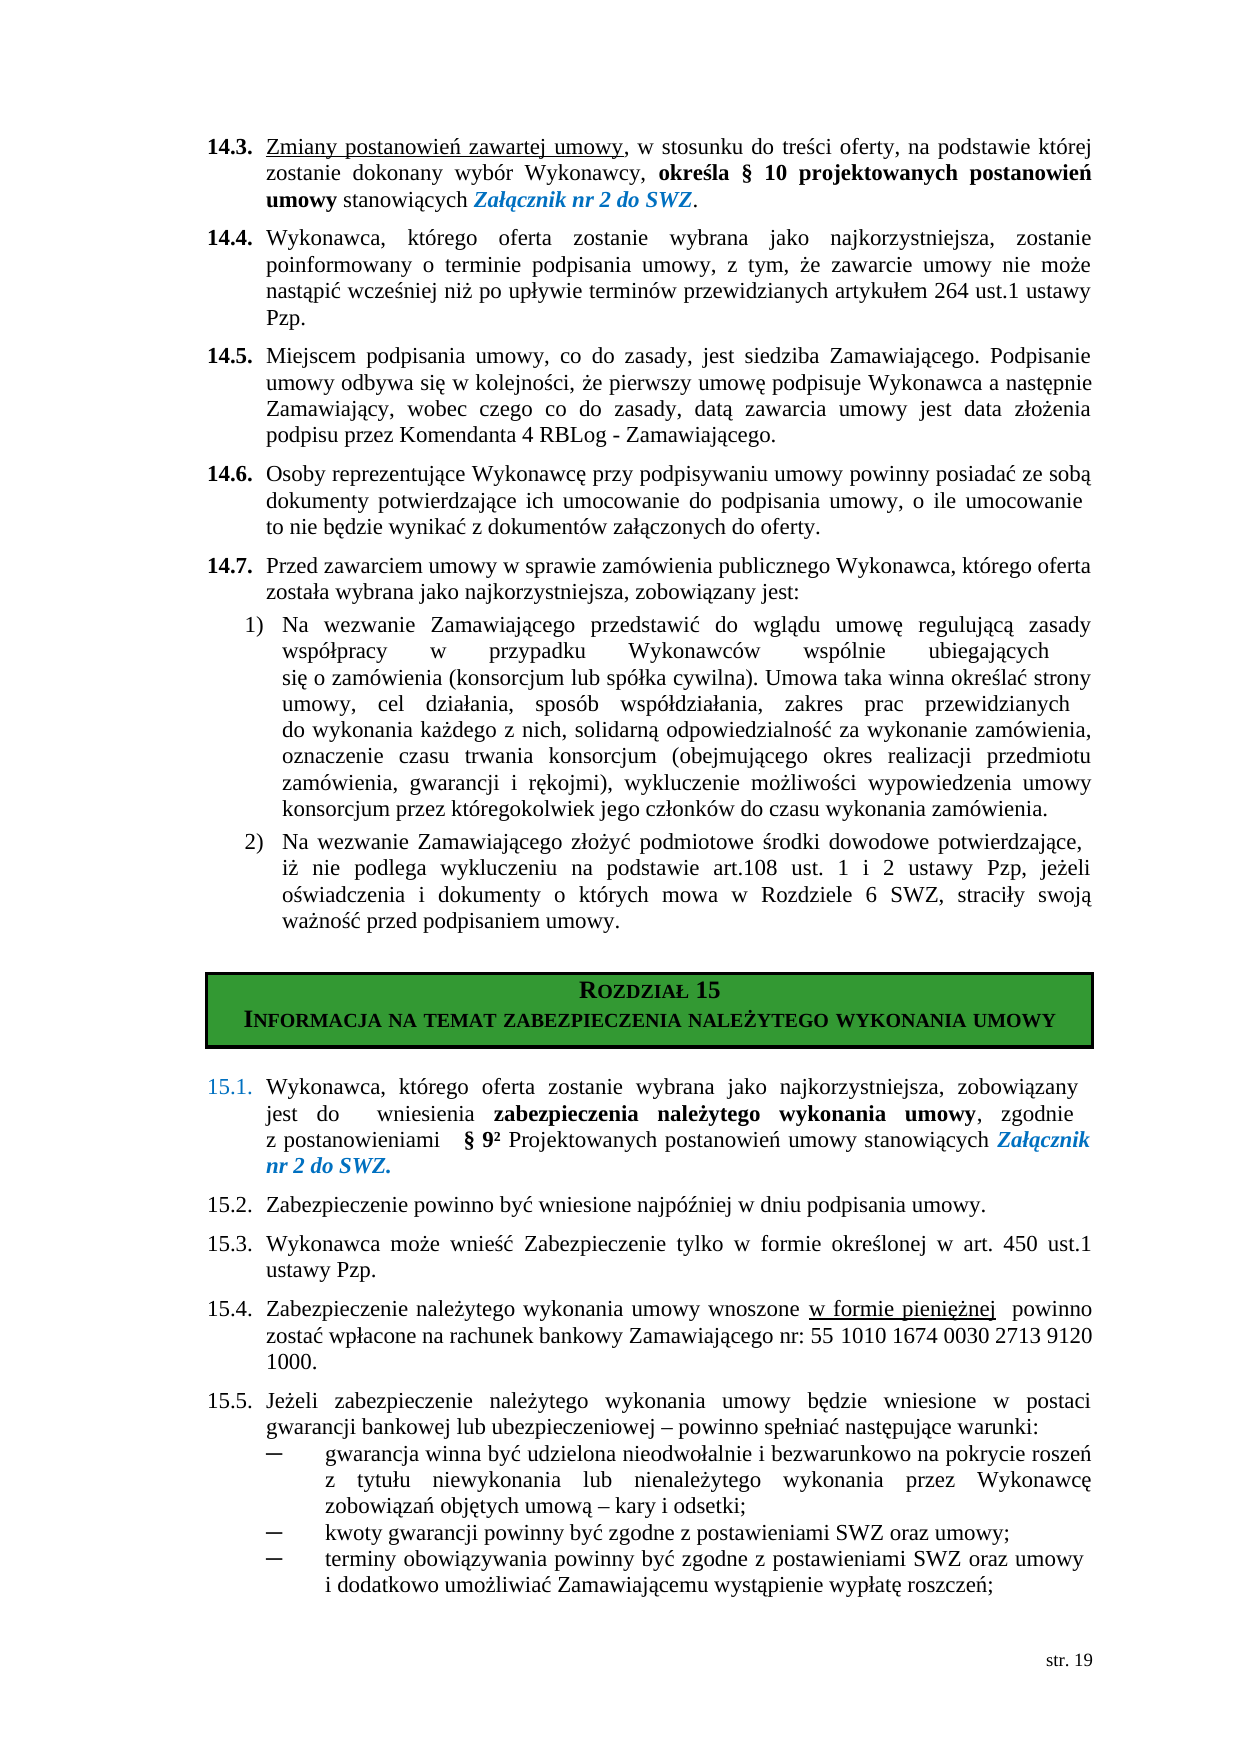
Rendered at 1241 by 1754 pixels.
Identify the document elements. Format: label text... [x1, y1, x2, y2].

list Jeżeli zabezpieczenie należytego wykonania umowy będzie wniesione w postaci gwarancji bankowej lub ubezpieczeniowej – powinno spełniać następujące warunki: [207, 1387, 1092, 1440]
list Zabezpieczenie powinno być wniesione najpóźniej w dniu podpisania umowy. [207, 1191, 1092, 1218]
list Wykonawca, którego oferta zostanie wybrana jako najkorzystniejsza, zobowiązany jest do wniesienia zabezpieczenia należytego wykonania umowy, zgodnie z postanowieniami § 9² Projektowanych postanowień umowy stanowiących Załącznik nr 2 do SWZ. [207, 1073, 1092, 1179]
list Zmiany postanowień zawartej umowy, w stosunku do treści oferty, na podstawie której zostanie dokonany wybór Wykonawcy, określa § 10 projektowanych postanowień umowy stanowiących Załącznik nr 2 do SWZ. [207, 133, 1092, 212]
list kwoty gwarancji powinny być zgodne z postawieniami SWZ oraz umowy; [266, 1519, 1092, 1545]
list Wykonawca może wnieść Zabezpieczenie tylko w formie określonej w art. 450 ust.1 ustawy Pzp. [207, 1230, 1092, 1283]
table_header Rozdział 15 Informacja na temat zabezpieczenia należytego wykonania umowy [208, 975, 1091, 1045]
list Wykonawca, którego oferta zostanie wybrana jako najkorzystniejsza, zostanie poinformowany o terminie podpisania umowy, z tym, że zawarcie umowy nie może nastąpić wcześniej niż po upływie terminów przewidzianych artykułem 264 ust.1 ustawy Pzp. [207, 224, 1092, 330]
list Przed zawarciem umowy w sprawie zamówienia publicznego Wykonawca, którego oferta została wybrana jako najkorzystniejsza, zobowiązany jest: [207, 552, 1092, 604]
list terminy obowiązywania powinny być zgodne z postawieniami SWZ oraz umowy i dodatkowo umożliwiać Zamawiającemu wystąpienie wypłatę roszczeń; [266, 1545, 1092, 1598]
list Miejscem podpisania umowy, co do zasady, jest siedziba Zamawiającego. Podpisanie umowy odbywa się w kolejności, że pierwszy umowę podpisuje Wykonawca a następnie Zamawiający, wobec czego co do zasady, datą zawarcia umowy jest data złożenia podpisu przez Komendanta 4 RBLog - Zamawiającego. [207, 342, 1092, 448]
list Osoby reprezentujące Wykonawcę przy podpisywaniu umowy powinny posiadać ze sobą dokumenty potwierdzające ich umocowanie do podpisania umowy, o ile umocowanie to nie będzie wynikać z dokumentów załączonych do oferty. [207, 460, 1092, 539]
list Na wezwanie Zamawiającego złożyć podmiotowe środki dowodowe potwierdzające, iż nie podlega wykluczeniu na podstawie art.108 ust. 1 i 2 ustawy Pzp, jeżeli oświadczenia i dokumenty o których mowa w Rozdziele 6 SWZ, straciły swoją ważność przed podpisaniem umowy. [244, 828, 1092, 933]
list gwarancja winna być udzielona nieodwołalnie i bezwarunkowo na pokrycie roszeń z tytułu niewykonania lub nienależytego wykonania przez Wykonawcę zobowiązań objętych umową – kary i odsetki; [266, 1440, 1092, 1519]
list Na wezwanie Zamawiającego przedstawić do wglądu umowę regulującą zasady współpracy w przypadku Wykonawców wspólnie ubiegających się o zamówienia (konsorcjum lub spółka cywilna). Umowa taka winna określać strony umowy, cel działania, sposób współdziałania, zakres prac przewidzianych do wykonania każdego z nich, solidarną odpowiedzialność za wykonanie zamówienia, oznaczenie czasu trwania konsorcjum (obejmującego okres realizacji przedmiotu zamówienia, gwarancji i rękojmi), wykluczenie możliwości wypowiedzenia umowy konsorcjum przez któregokolwiek jego członków do czasu wykonania zamówienia. [244, 611, 1092, 822]
list Zabezpieczenie należytego wykonania umowy wnoszone w formie pieniężnej powinno zostać wpłacone na rachunek bankowy Zamawiającego nr: 55 1010 1674 0030 2713 9120 1000. [207, 1295, 1092, 1374]
